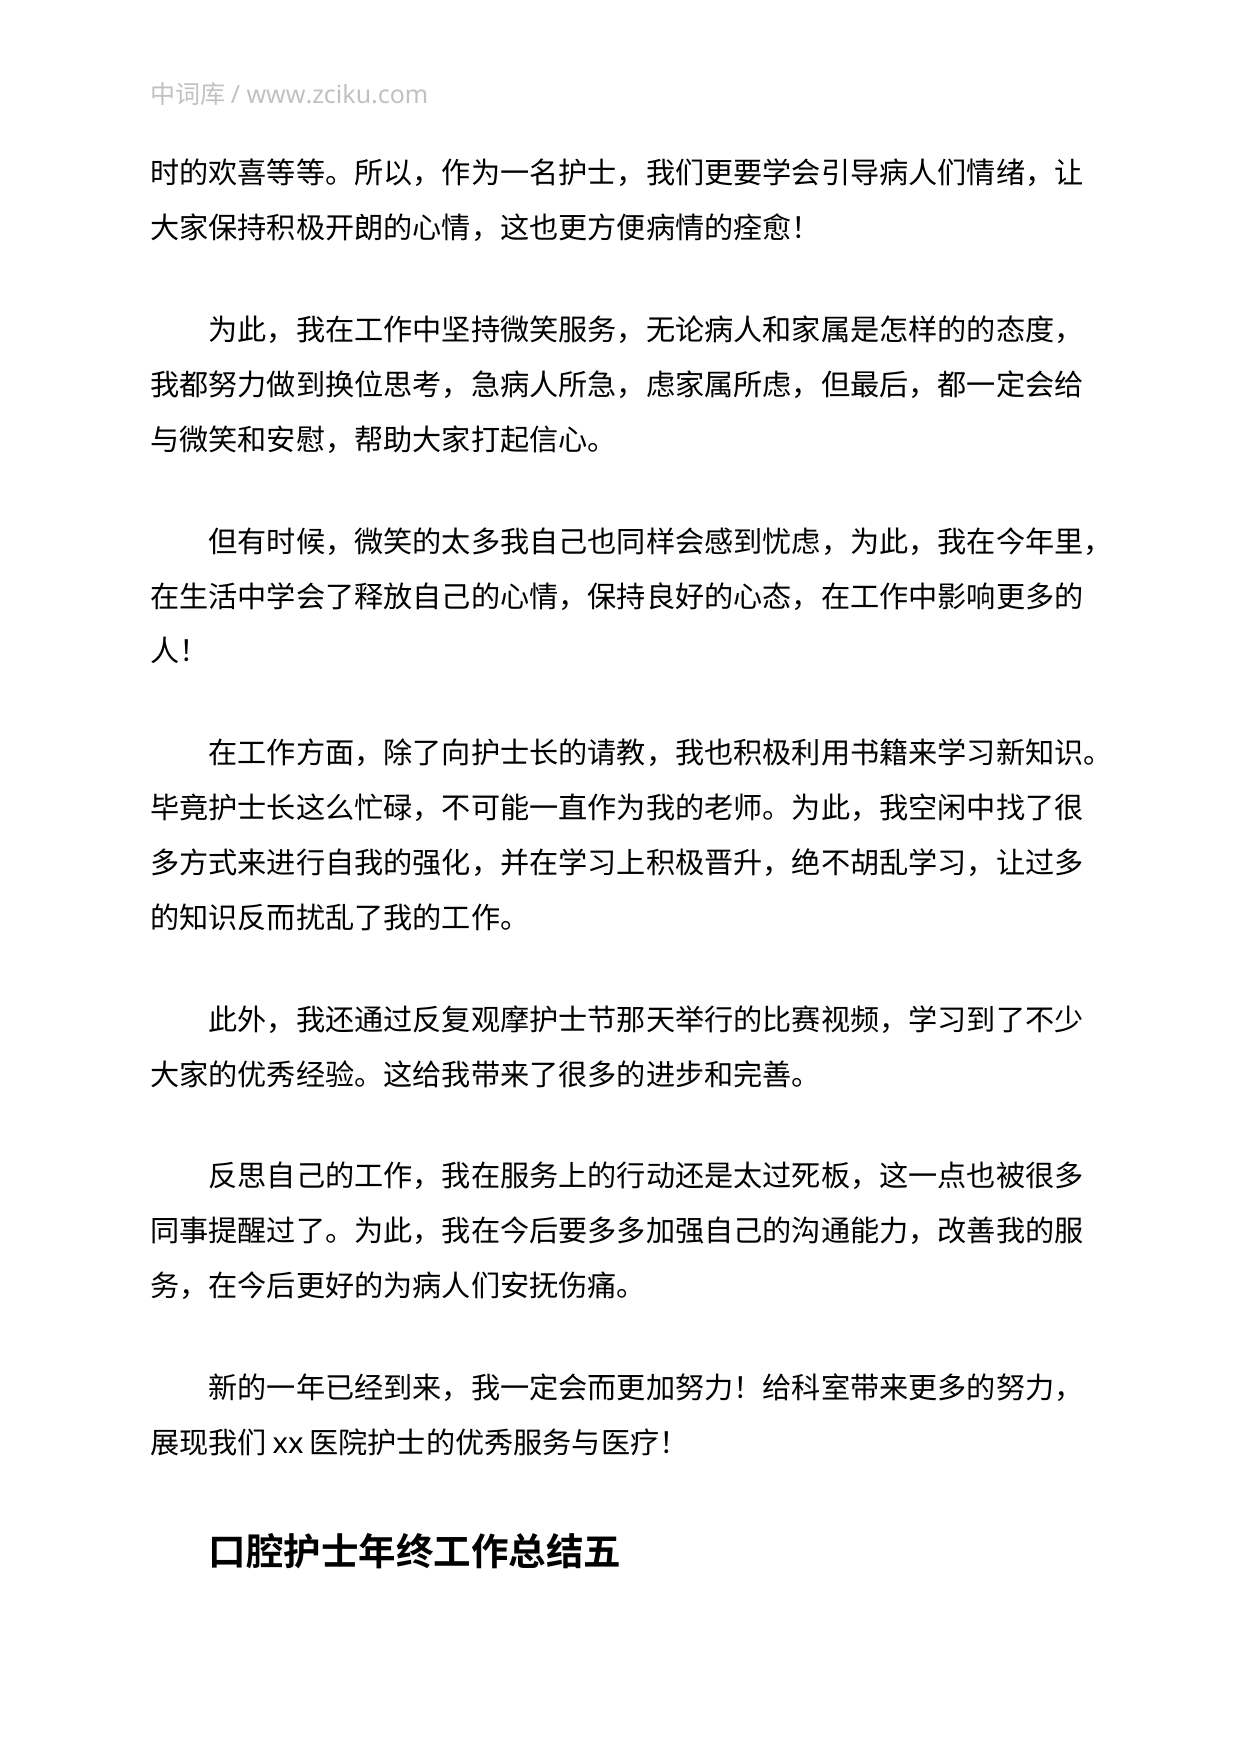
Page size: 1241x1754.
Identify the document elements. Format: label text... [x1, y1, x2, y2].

text 新的一年已经到来，我一定会而更加努力！给科室带来更多的努力，展现我们xx医院护士的优秀服务与医疗！ [150, 1364, 1090, 1462]
text 反思自己的工作，我在服务上的行动还是太过死板，这一点也被很多同事提醒过了。为此，我在今后要多多加强自己的沟通能力，改善我的服务，在今后更好的为病人们安抚伤痛。 [150, 1153, 1090, 1305]
text 此外，我还通过反复观摩护士节那天举行的比赛视频，学习到了不少大家的优秀经验。这给我带来了很多的进步和完善。 [150, 996, 1090, 1093]
text 为此，我在工作中坚持微笑服务，无论病人和家属是怎样的的态度，我都努力做到换位思考，急病人所急，虑家属所虑，但最后，都一定会给与微笑和安慰，帮助大家打起信心。 [150, 307, 1090, 459]
text 但有时候，微笑的太多我自己也同样会感到忧虑，为此，我在今年里，在生活中学会了释放自己的心情，保持良好的心态，在工作中影响更多的人！ [150, 518, 1090, 670]
text 在工作方面，除了向护士长的请教，我也积极利用书籍来学习新知识。毕竟护士长这么忙碌，不可能一直作为我的老师。为此，我空闲中找了很多方式来进行自我的强化，并在学习上积极晋升，绝不胡乱学习，让过多的知识反而扰乱了我的工作。 [150, 730, 1090, 937]
text 口腔护士年终工作总结五 [150, 1521, 1090, 1576]
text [150, 150, 1090, 247]
